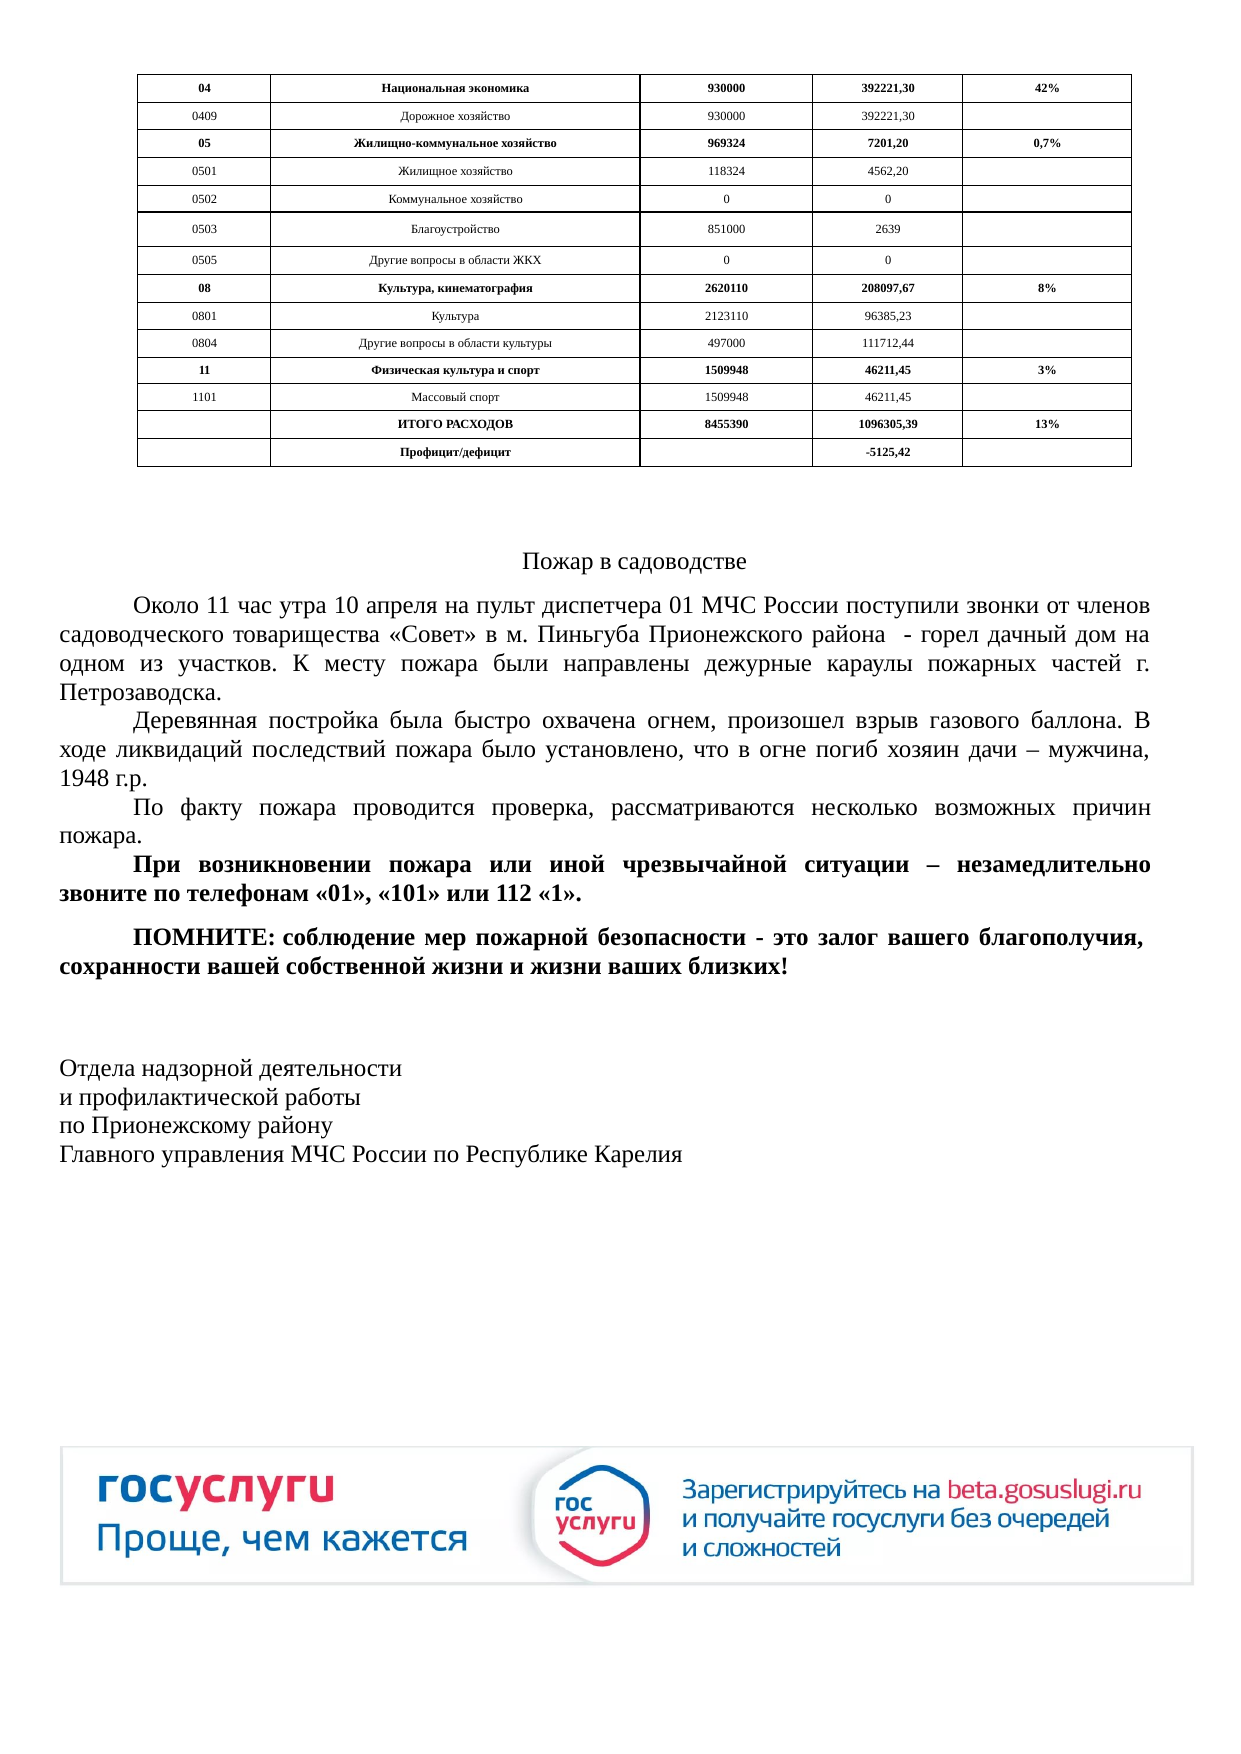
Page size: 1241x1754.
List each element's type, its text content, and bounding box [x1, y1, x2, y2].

table_cell 0409 [138, 103, 270, 128]
table_cell Коммунальное хозяйство [271, 186, 639, 211]
table_cell 11 [138, 358, 270, 383]
table_cell 4562,20 [813, 158, 962, 185]
table_cell 3% [963, 358, 1131, 383]
table_cell 0503 [138, 213, 270, 246]
table_cell [963, 247, 1131, 274]
table_cell 0501 [138, 158, 270, 185]
table_cell 2639 [813, 213, 962, 246]
table_cell Дорожное хозяйство [271, 103, 639, 128]
table_cell [641, 439, 812, 466]
table_cell [963, 103, 1131, 128]
text При возникновении пожара или иной чрезвычайной ситуации – незамедлительно звоните по телефонам «01», «101» или 112 «1». [59, 849, 1152, 907]
table_cell Культура [271, 303, 639, 328]
text Главного управления МЧС России по Республике Карелия [59, 1139, 1152, 1168]
table_cell [963, 186, 1131, 211]
table_cell 930000 [641, 75, 812, 102]
table_cell 7201,20 [813, 130, 962, 157]
text По факту пожара проводится проверка, рассматриваются несколько возможных причин пожара. [59, 792, 1152, 849]
text по Прионежскому району [59, 1111, 1152, 1139]
table_cell 46211,45 [813, 384, 962, 410]
table_cell 08 [138, 275, 270, 302]
table_cell Благоустройство [271, 213, 639, 246]
text Около 11 час утра 10 апреля на пульт диспетчера 01 МЧС России поступили звонки от членов садоводческого товарищества «Совет» в м. Пиньгуба Прионежского района - горел дачный дом на одном из участков. К месту пожара были направлены дежурные караулы пожарных частей г. Петрозаводска. [59, 591, 1152, 706]
table_cell 8% [963, 275, 1131, 302]
table_cell [963, 158, 1131, 185]
table_cell 0804 [138, 330, 270, 357]
table_cell ИТОГО РАСХОДОВ [271, 411, 639, 438]
table_cell 1509948 [641, 358, 812, 383]
table_cell 930000 [641, 103, 812, 128]
table_cell 208097,67 [813, 275, 962, 302]
table_cell 497000 [641, 330, 812, 357]
text Деревянная постройка была быстро охвачена огнем, произошел взрыв газового баллона. В ходе ликвидаций последствий пожара было установлено, что в огне погиб хозяин дачи – мужчина, 1948 г.р. [59, 706, 1152, 792]
table_cell 851000 [641, 213, 812, 246]
table_cell 96385,23 [813, 303, 962, 328]
table_cell [963, 439, 1131, 466]
table_cell 1509948 [641, 384, 812, 410]
text и профилактической работы [59, 1082, 1152, 1111]
table_cell 1101 [138, 384, 270, 410]
table_cell Массовый спорт [271, 384, 639, 410]
text ПОМНИТЕ: соблюдение мер пожарной безопасности - это залог вашего благополучия, сохранности вашей собственной жизни и жизни ваших близких! [59, 922, 1144, 980]
table_cell 0 [641, 247, 812, 274]
table_cell Другие вопросы в области культуры [271, 330, 639, 357]
table_cell Другие вопросы в области ЖКХ [271, 247, 639, 274]
table_cell 46211,45 [813, 358, 962, 383]
table_cell 0,7% [963, 130, 1131, 157]
table_cell 0 [813, 247, 962, 274]
table_cell [138, 439, 270, 466]
table_cell 969324 [641, 130, 812, 157]
table_cell Жилищно-коммунальное хозяйство [271, 130, 639, 157]
table_cell 392221,30 [813, 103, 962, 128]
table_cell 0505 [138, 247, 270, 274]
table_cell 111712,44 [813, 330, 962, 357]
table_cell 8455390 [641, 411, 812, 438]
table_cell Национальная экономика [271, 75, 639, 102]
table_cell Жилищное хозяйство [271, 158, 639, 185]
table_cell Профицит/дефицит [271, 439, 639, 466]
table_cell 0 [641, 186, 812, 211]
table_cell [963, 330, 1131, 357]
text Пожар в садоводстве [59, 546, 1144, 575]
table_cell 42% [963, 75, 1131, 102]
table_cell [963, 303, 1131, 328]
text Отдела надзорной деятельности [59, 1053, 1152, 1082]
table_cell 2620110 [641, 275, 812, 302]
table_cell Физическая культура и спорт [271, 358, 639, 383]
table_cell -5125,42 [813, 439, 962, 466]
table_cell 0 [813, 186, 962, 211]
table_cell 392221,30 [813, 75, 962, 102]
table_cell [963, 213, 1131, 246]
table_cell 04 [138, 75, 270, 102]
table_cell [138, 411, 270, 438]
picture [59, 1446, 1196, 1588]
table_cell 0502 [138, 186, 270, 211]
table_cell 13% [963, 411, 1131, 438]
table_cell 05 [138, 130, 270, 157]
table_cell 1096305,39 [813, 411, 962, 438]
table_cell 2123110 [641, 303, 812, 328]
table_cell 118324 [641, 158, 812, 185]
table_cell Культура, кинематография [271, 275, 639, 302]
table_cell 0801 [138, 303, 270, 328]
table_cell [963, 384, 1131, 410]
